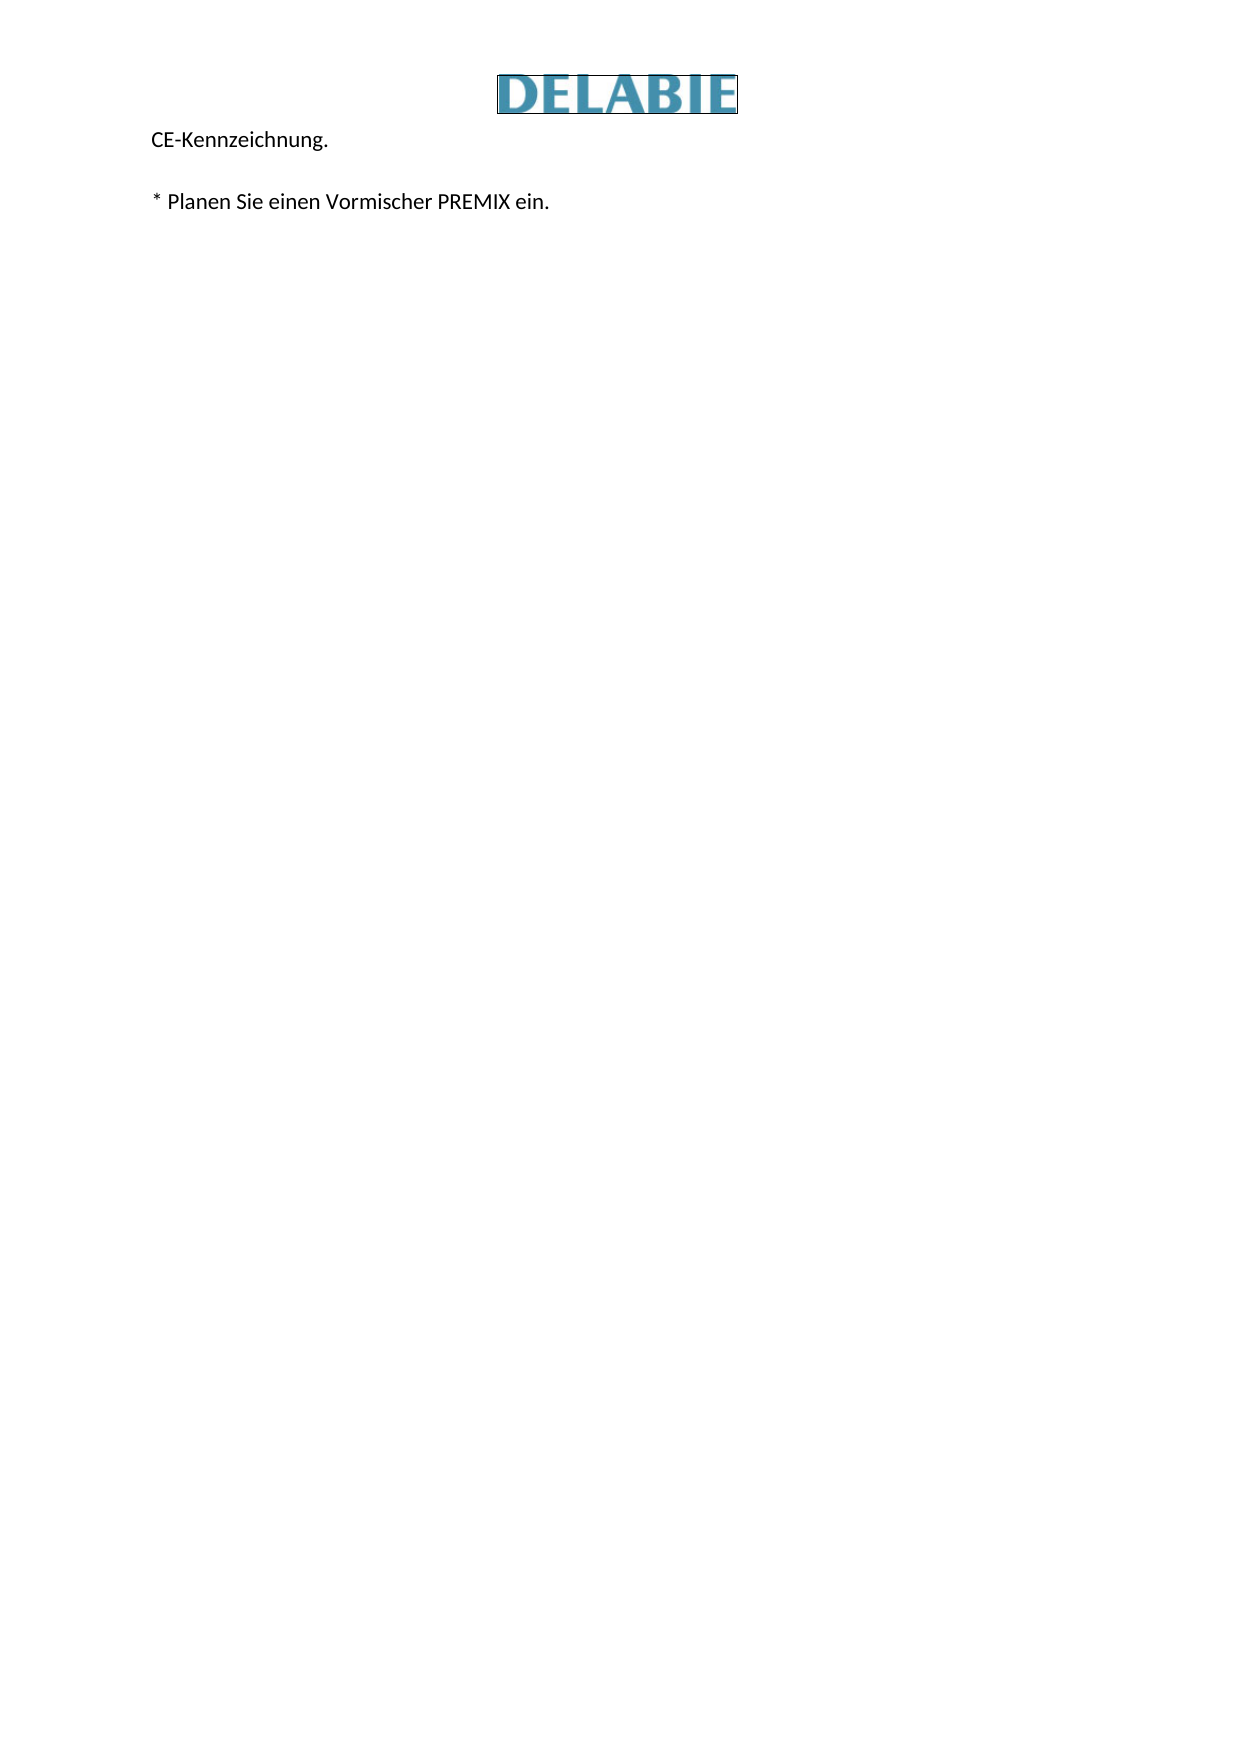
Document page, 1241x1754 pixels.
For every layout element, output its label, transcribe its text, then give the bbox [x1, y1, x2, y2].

picture [498, 76, 737, 113]
text * Planen Sie einen Vormischer PREMIX ein. [151, 187, 1084, 215]
text CE-Kennzeichnung. [151, 125, 1084, 153]
